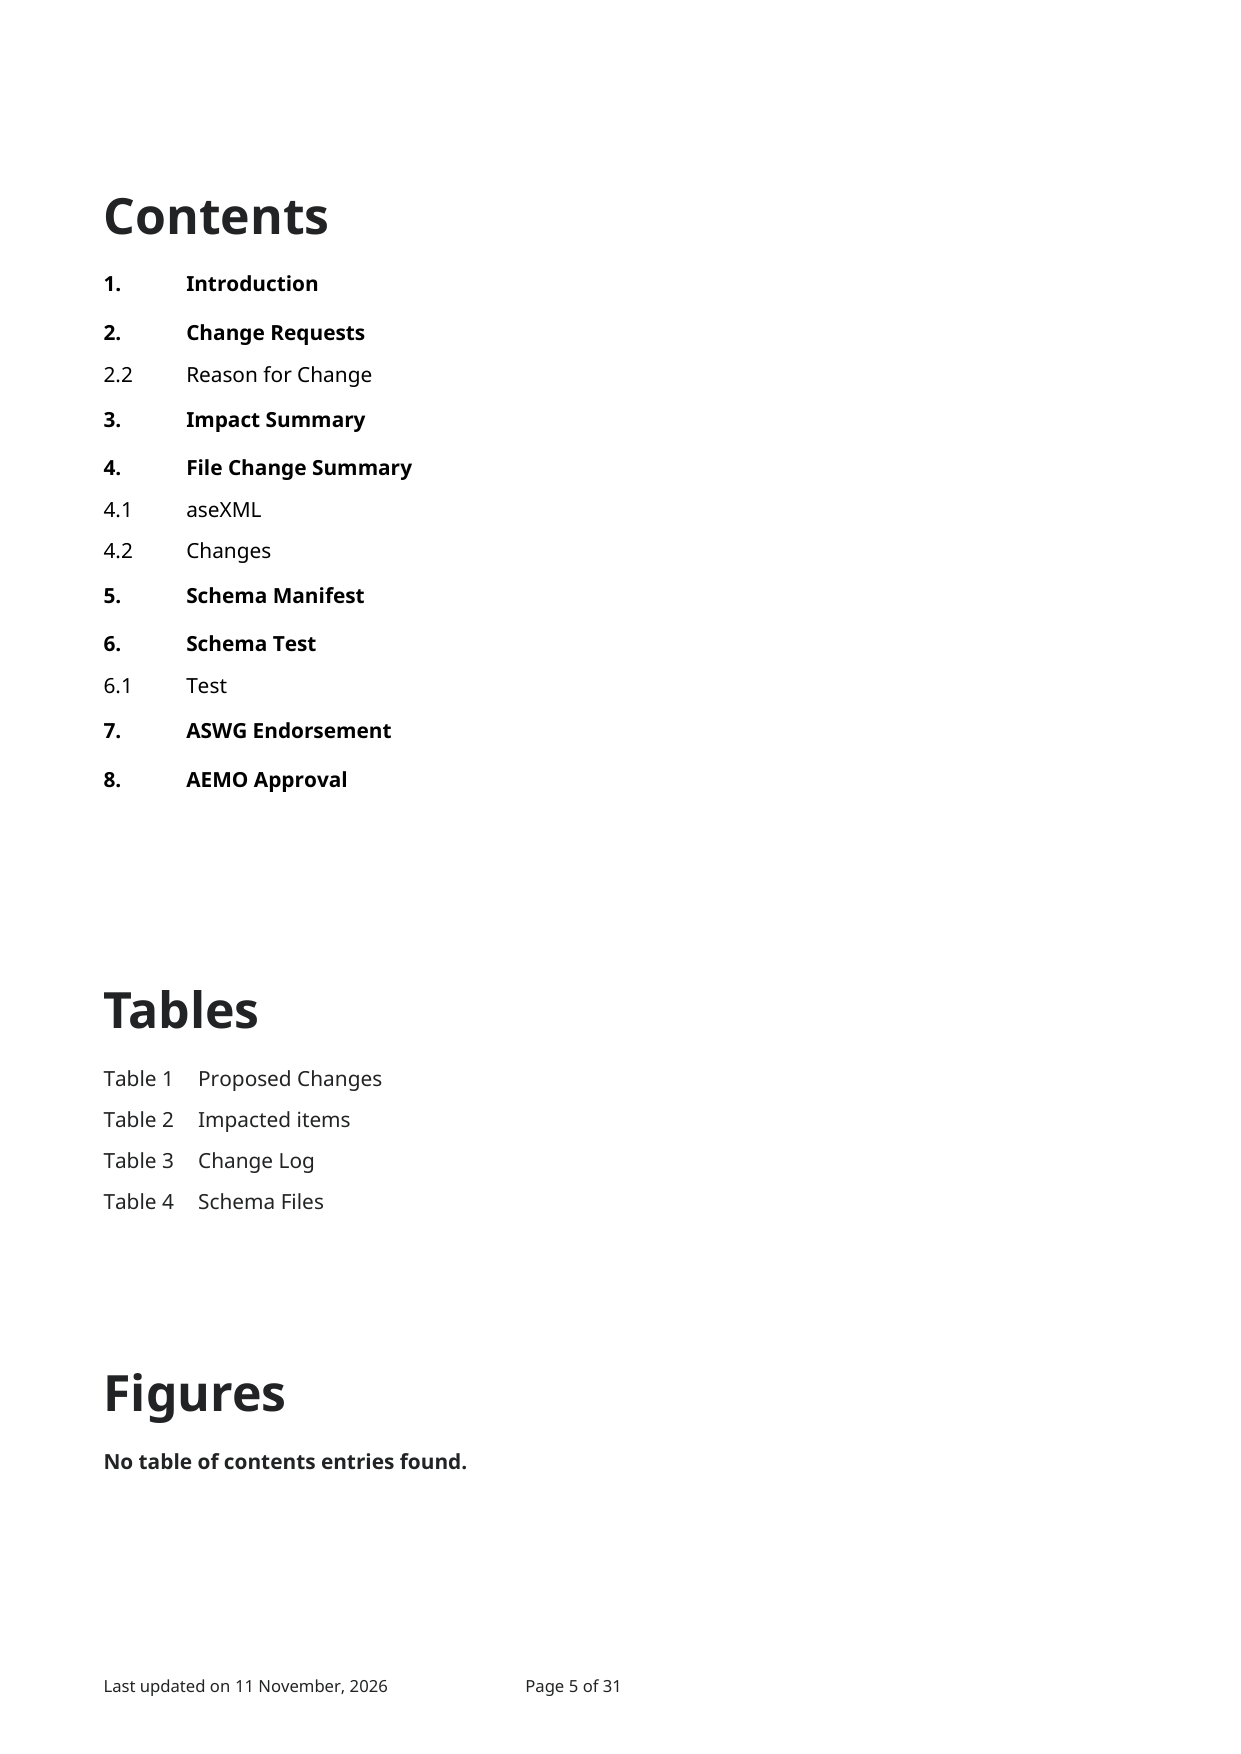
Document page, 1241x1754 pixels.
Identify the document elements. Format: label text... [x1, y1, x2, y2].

text No table of contents entries found. [103, 1447, 1152, 1475]
text Table 2 Impacted items 12 [103, 1105, 1033, 1134]
subtitle Tables [103, 975, 1152, 1043]
text Table 4 Schema Files 26 [103, 1187, 1033, 1216]
text Table 1 Proposed Changes 5 [103, 1064, 1033, 1093]
subtitle Figures [103, 1358, 1152, 1426]
text Table 3 Change Log 15 [103, 1146, 1033, 1174]
